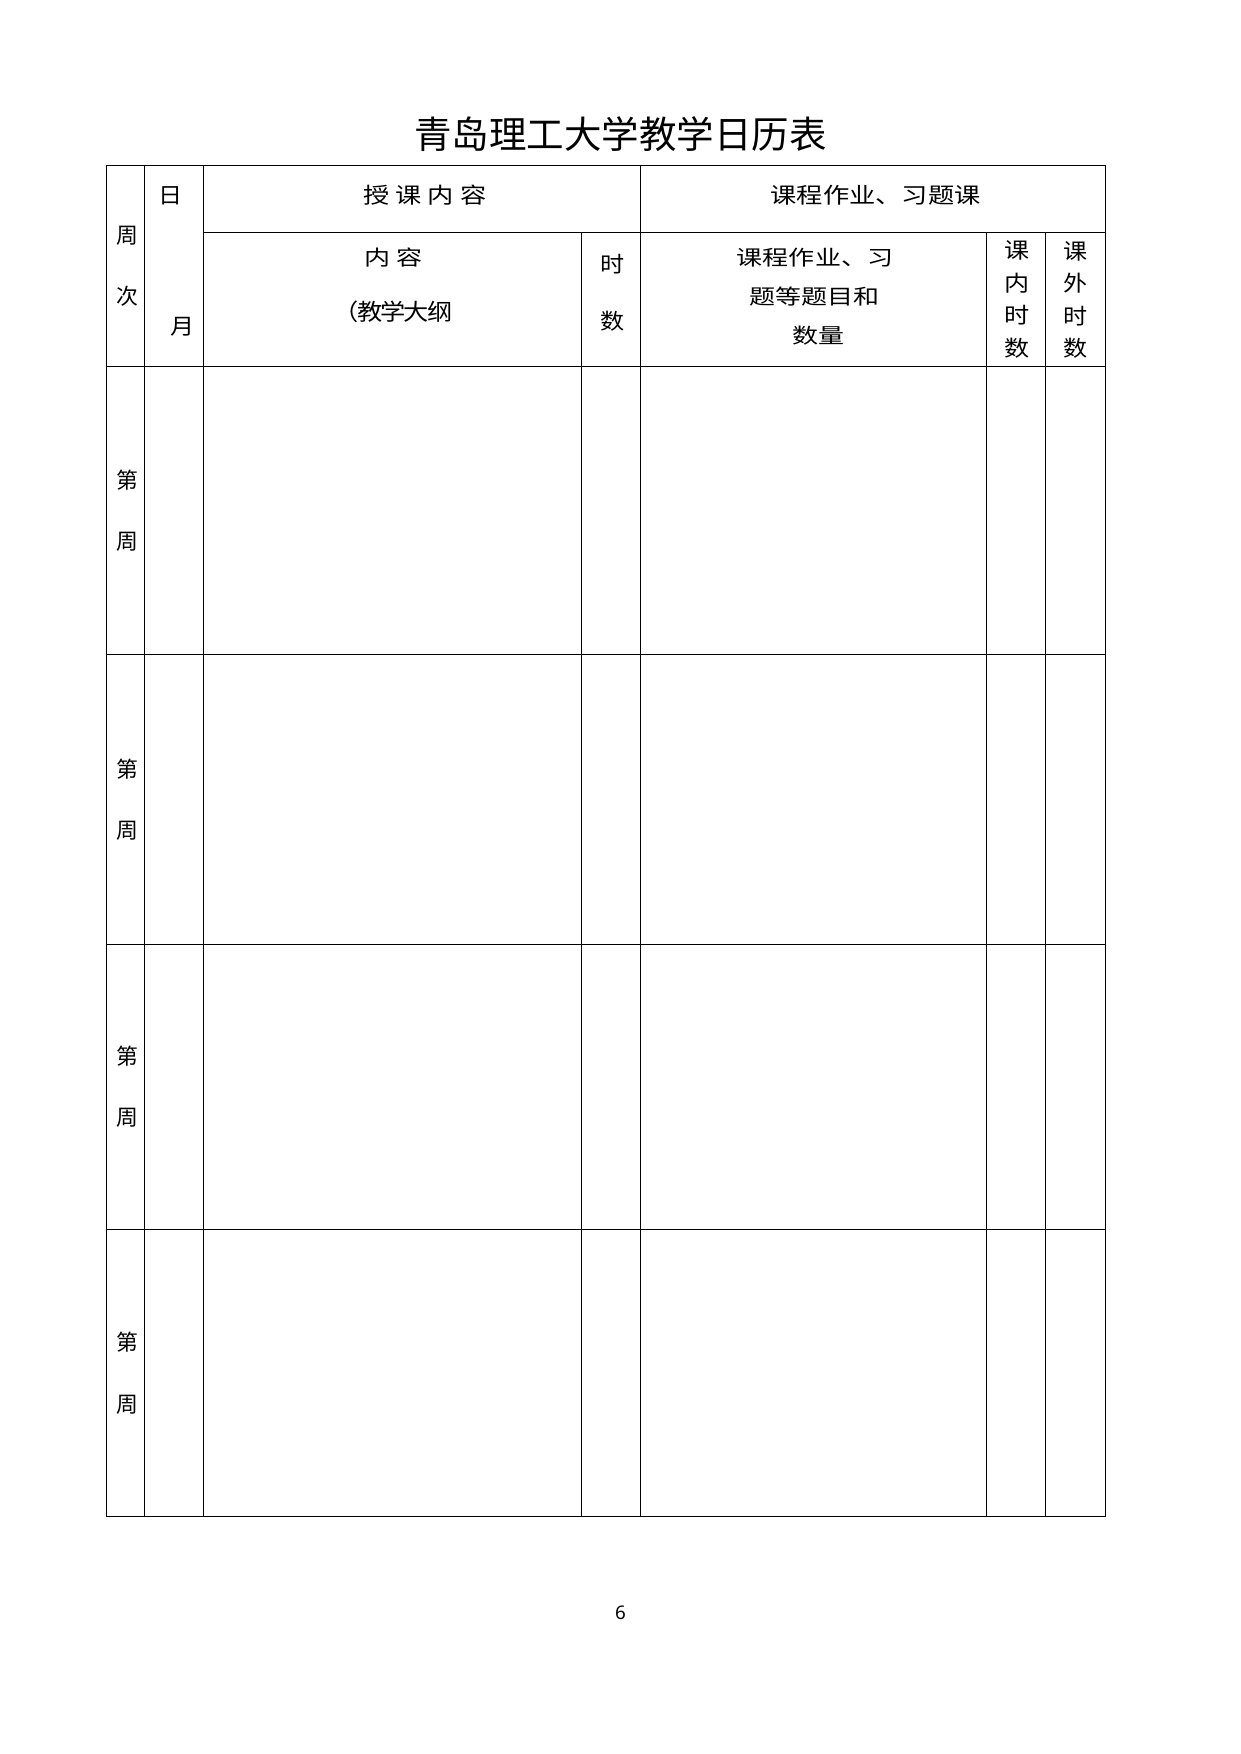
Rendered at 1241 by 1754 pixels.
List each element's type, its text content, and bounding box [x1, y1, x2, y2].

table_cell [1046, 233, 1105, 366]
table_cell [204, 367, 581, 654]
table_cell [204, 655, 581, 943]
text 青岛理工大学教学日历表 [94, 99, 1146, 164]
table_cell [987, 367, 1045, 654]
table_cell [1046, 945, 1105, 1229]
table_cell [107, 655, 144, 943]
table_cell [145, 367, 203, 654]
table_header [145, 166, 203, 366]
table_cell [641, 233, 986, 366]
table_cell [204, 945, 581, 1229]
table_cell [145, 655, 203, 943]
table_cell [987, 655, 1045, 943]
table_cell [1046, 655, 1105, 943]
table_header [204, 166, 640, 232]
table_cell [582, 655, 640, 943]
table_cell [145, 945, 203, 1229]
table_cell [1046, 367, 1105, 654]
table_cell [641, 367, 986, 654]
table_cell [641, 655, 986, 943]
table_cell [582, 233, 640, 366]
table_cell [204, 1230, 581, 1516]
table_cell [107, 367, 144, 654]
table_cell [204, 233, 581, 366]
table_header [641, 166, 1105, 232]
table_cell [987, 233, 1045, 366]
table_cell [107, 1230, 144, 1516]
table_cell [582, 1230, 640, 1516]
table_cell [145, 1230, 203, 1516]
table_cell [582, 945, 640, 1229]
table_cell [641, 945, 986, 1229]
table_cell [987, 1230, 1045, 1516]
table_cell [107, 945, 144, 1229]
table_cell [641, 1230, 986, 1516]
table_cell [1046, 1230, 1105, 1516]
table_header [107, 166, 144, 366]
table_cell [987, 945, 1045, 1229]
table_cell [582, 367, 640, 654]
